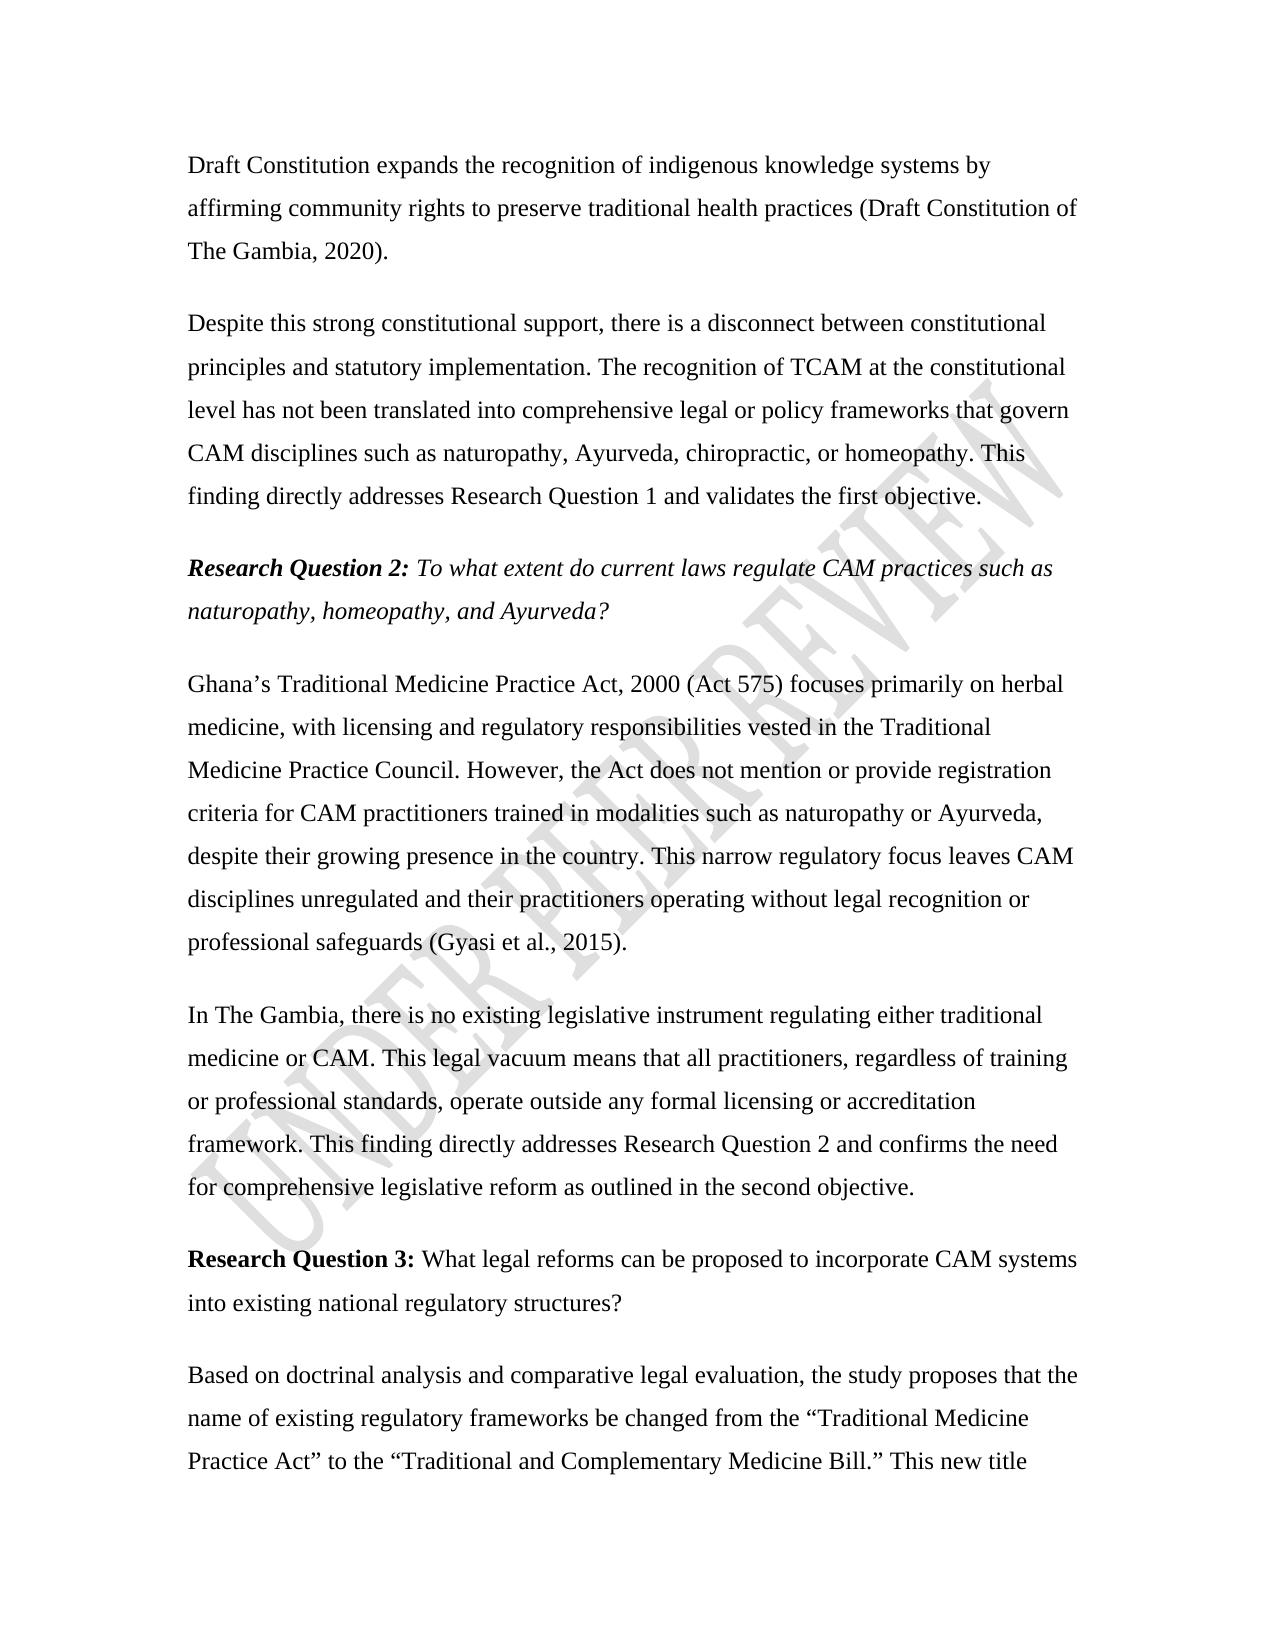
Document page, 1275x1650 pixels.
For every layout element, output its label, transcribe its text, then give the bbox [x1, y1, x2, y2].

text Despite this strong constitutional support, there is a disconnect between constitutional principles and statutory implementation. The recognition of TCAM at the constitutional level has not been translated into comprehensive legal or policy frameworks that govern CAM disciplines such as naturopathy, Ayurveda, chiropractic, or homeopathy. This finding directly addresses Research Question 1 and validates the first objective. [187, 308, 1087, 510]
text In The Gambia, there is no existing legislative instrument regulating either traditional medicine or CAM. This legal vacuum means that all practitioners, regardless of training or professional standards, operate outside any formal licensing or accreditation framework. This finding directly addresses Research Question 2 and confirms the need for comprehensive legislative reform as outlined in the second objective. [187, 1000, 1087, 1201]
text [187, 150, 1087, 265]
text Research Question 2: To what extent do current laws regulate CAM practices such as naturopathy, homeopathy, and Ayurveda? [187, 553, 1087, 625]
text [187, 1360, 1087, 1475]
text Ghana’s Traditional Medicine Practice Act, 2000 (Act 575) focuses primarily on herbal medicine, with licensing and regulatory responsibilities vested in the Traditional Medicine Practice Council. However, the Act does not mention or provide registration criteria for CAM practitioners trained in modalities such as naturopathy or Ayurveda, despite their growing presence in the country. This narrow regulatory focus leaves CAM disciplines unregulated and their practitioners operating without legal recognition or professional safeguards (Gyasi et al., 2015). [187, 669, 1087, 956]
text Research Question 3: What legal reforms can be proposed to incorporate CAM systems into existing national regulatory structures? [187, 1244, 1087, 1316]
